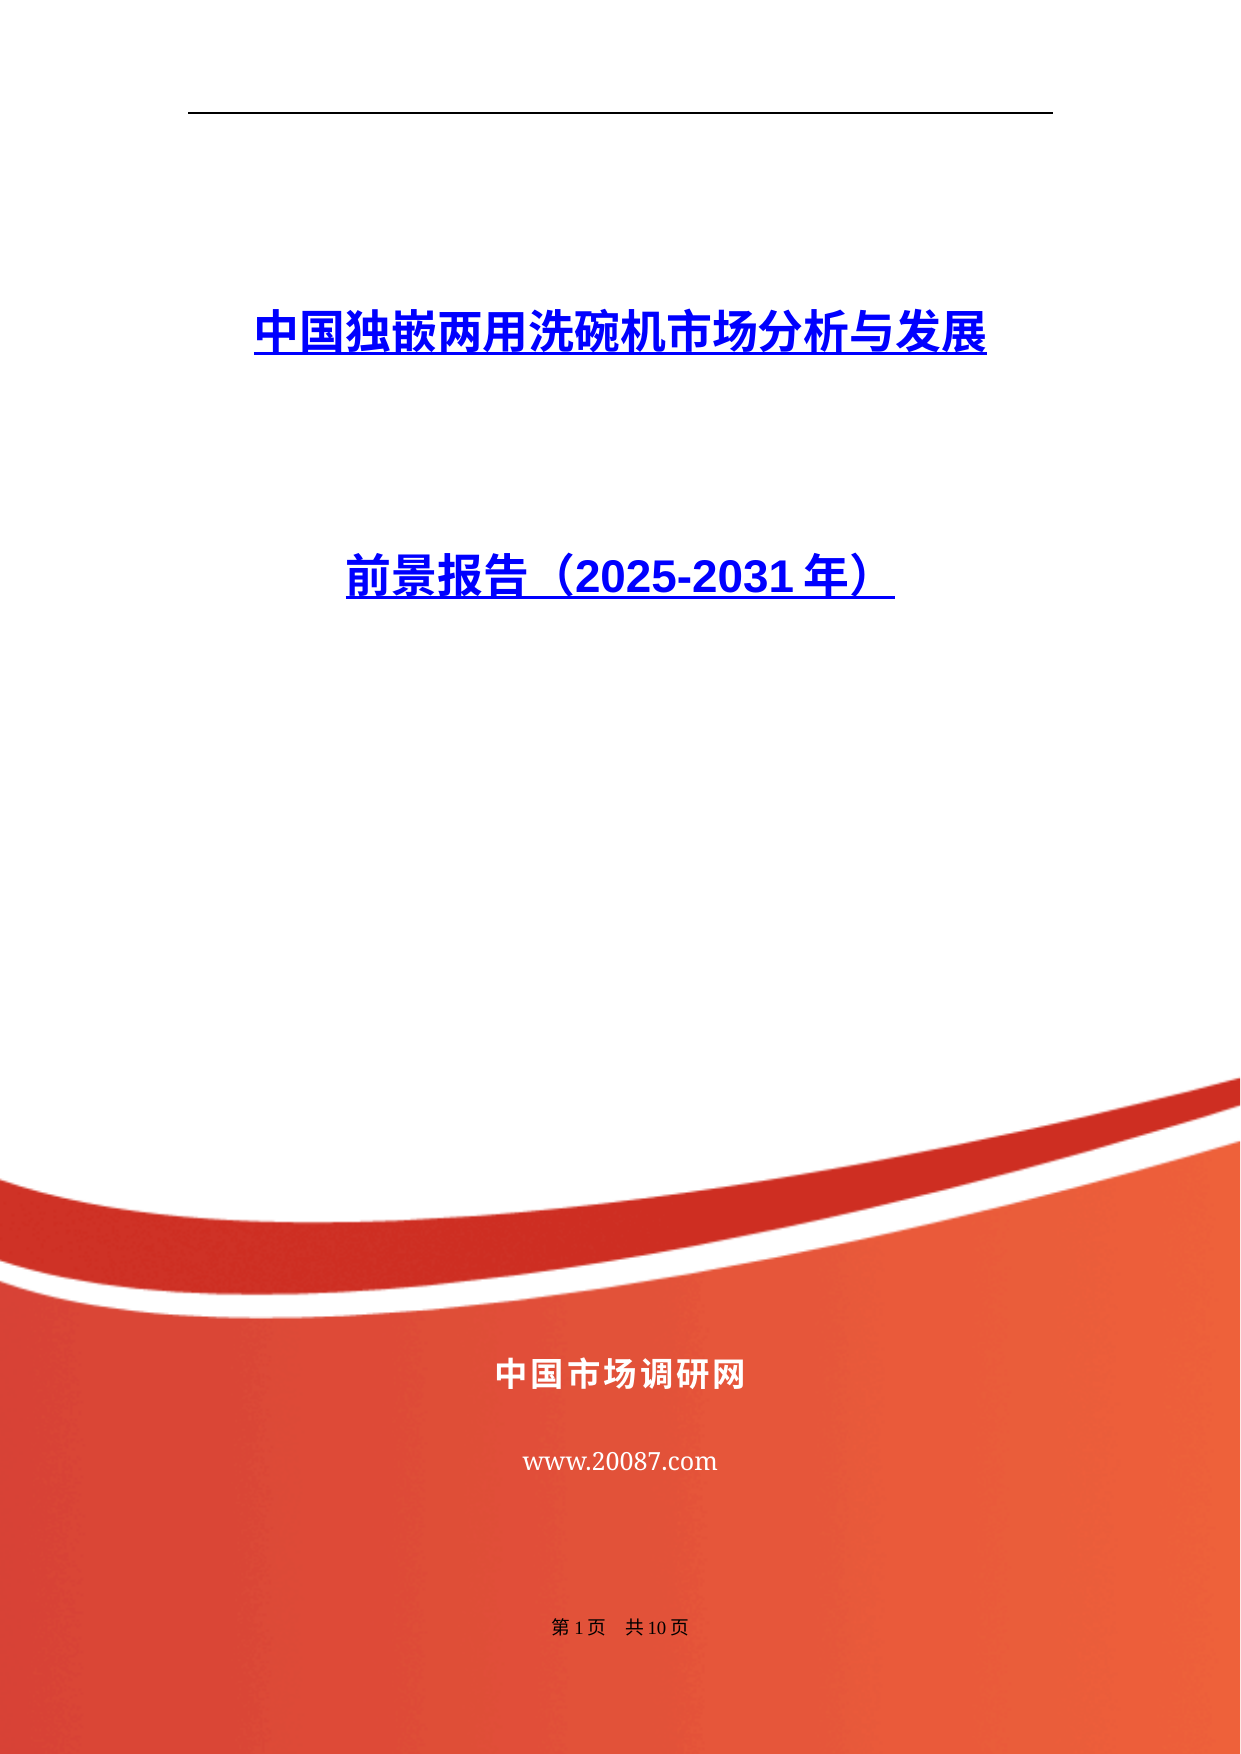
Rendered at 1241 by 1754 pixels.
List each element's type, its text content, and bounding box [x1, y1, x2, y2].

text www.20087.com [187, 1428, 1053, 1493]
subtitle 中国市场调研网 [187, 1339, 1053, 1404]
table_header 中国独嵌两用洗碗机市场分析与发展前景报告（2025-2031年） [188, 207, 1053, 773]
picture [0, 1006, 1241, 1754]
